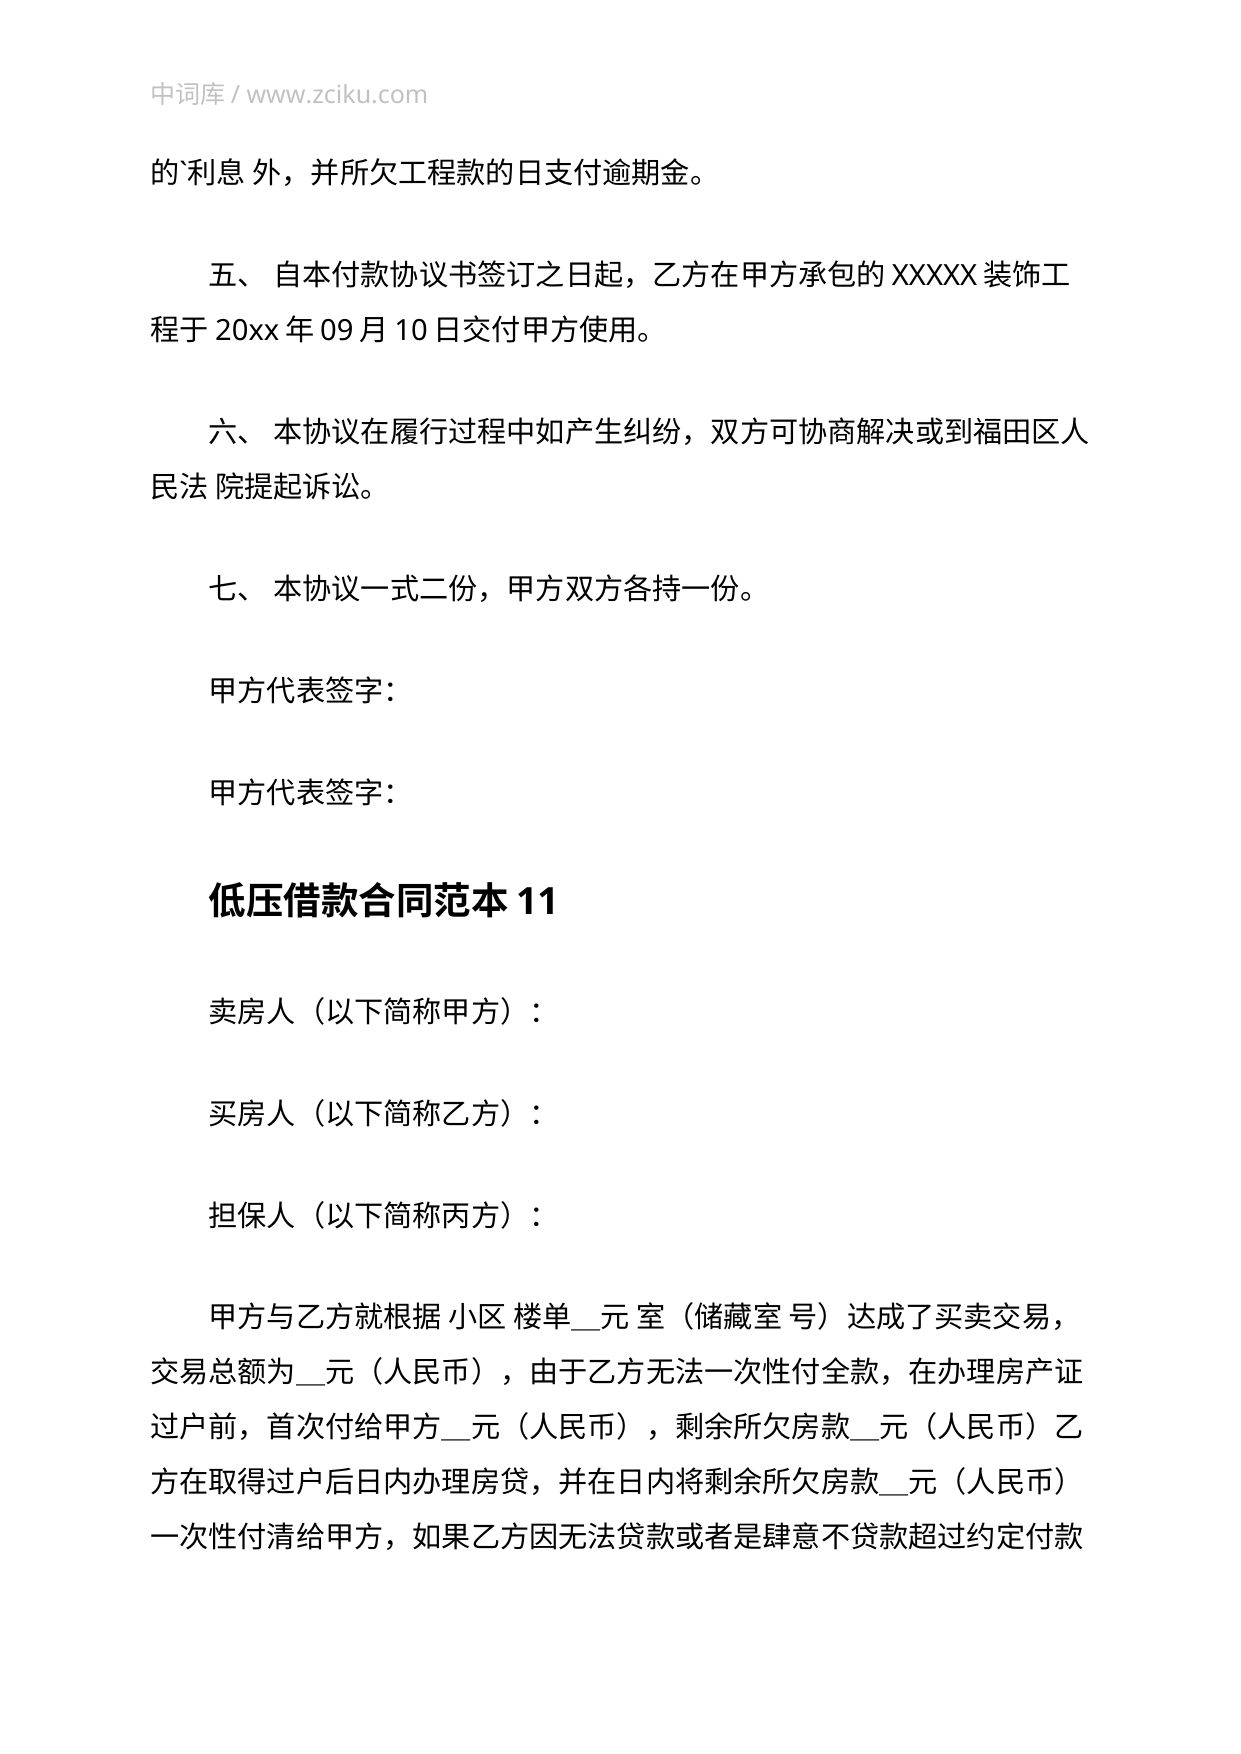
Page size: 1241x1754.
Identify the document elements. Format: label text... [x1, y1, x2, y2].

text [150, 1294, 1090, 1556]
text 买房人（以下简称乙方）： [150, 1090, 1090, 1133]
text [150, 150, 1090, 192]
text 甲方代表签字： [150, 769, 1090, 811]
text 七、 本协议一式二份，甲方双方各持一份。 [150, 566, 1090, 608]
text 卖房人（以下简称甲方）： [150, 988, 1090, 1031]
text 五、 自本付款协议书签订之日起，乙方在甲方承包的XXXXX装饰工程于 20xx年09月10日交付甲方使用。 [150, 252, 1090, 349]
text 担保人（以下简称丙方）： [150, 1192, 1090, 1234]
text 甲方代表签字： [150, 667, 1090, 710]
text 六、 本协议在履行过程中如产生纠纷，双方可协商解决或到福田区人民法 院提起诉讼。 [150, 409, 1090, 506]
text 低压借款合同范本11 [150, 871, 1090, 925]
